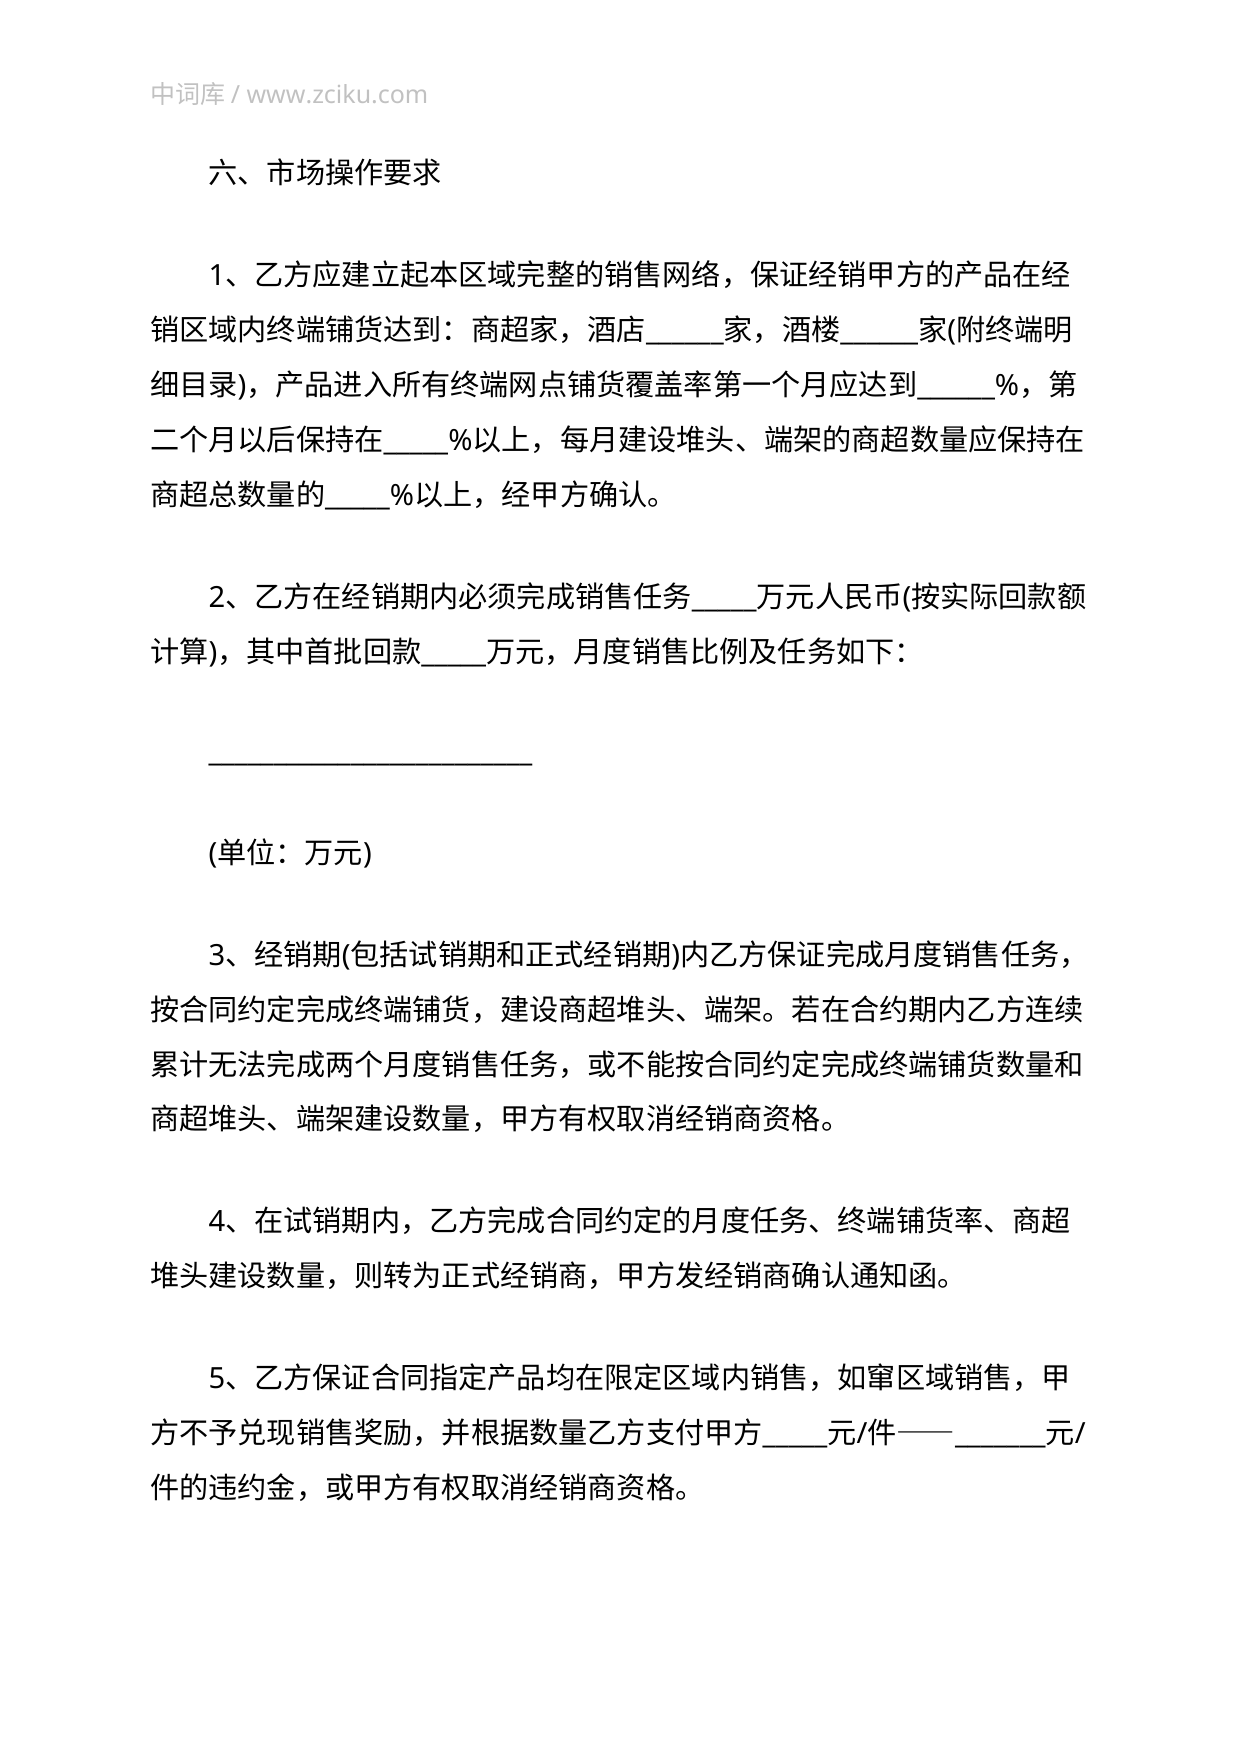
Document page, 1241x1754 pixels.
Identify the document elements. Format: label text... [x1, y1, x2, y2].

text 3、经销期(包括试销期和正式经销期)内乙方保证完成月度销售任务，按合同约定完成终端铺货，建设商超堆头、端架。若在合约期内乙方连续累计无法完成两个月度销售任务，或不能按合同约定完成终端铺货数量和商超堆头、端架建设数量，甲方有权取消经销商资格。 [150, 931, 1090, 1138]
text (单位：万元) [150, 829, 1090, 872]
text 5、乙方保证合同指定产品均在限定区域内销售，如窜区域销售，甲方不予兑现销售奖励，并根据数量乙方支付甲方_____元/件——_______元/件的违约金，或甲方有权取消经销商资格。 [150, 1354, 1090, 1507]
text _________________________ [150, 731, 1090, 770]
text 六、市场操作要求 [150, 150, 1090, 192]
text 2、乙方在经销期内必须完成销售任务_____万元人民币(按实际回款额计算)，其中首批回款_____万元，月度销售比例及任务如下： [150, 574, 1090, 671]
text 1、乙方应建立起本区域完整的销售网络，保证经销甲方的产品在经销区域内终端铺货达到：商超家，酒店______家，酒楼______家(附终端明细目录)，产品进入所有终端网点铺货覆盖率第一个月应达到______%，第二个月以后保持在_____%以上，每月建设堆头、端架的商超数量应保持在商超总数量的_____%以上，经甲方确认。 [150, 252, 1090, 514]
text 4、在试销期内，乙方完成合同约定的月度任务、终端铺货率、商超堆头建设数量，则转为正式经销商，甲方发经销商确认通知函。 [150, 1198, 1090, 1295]
